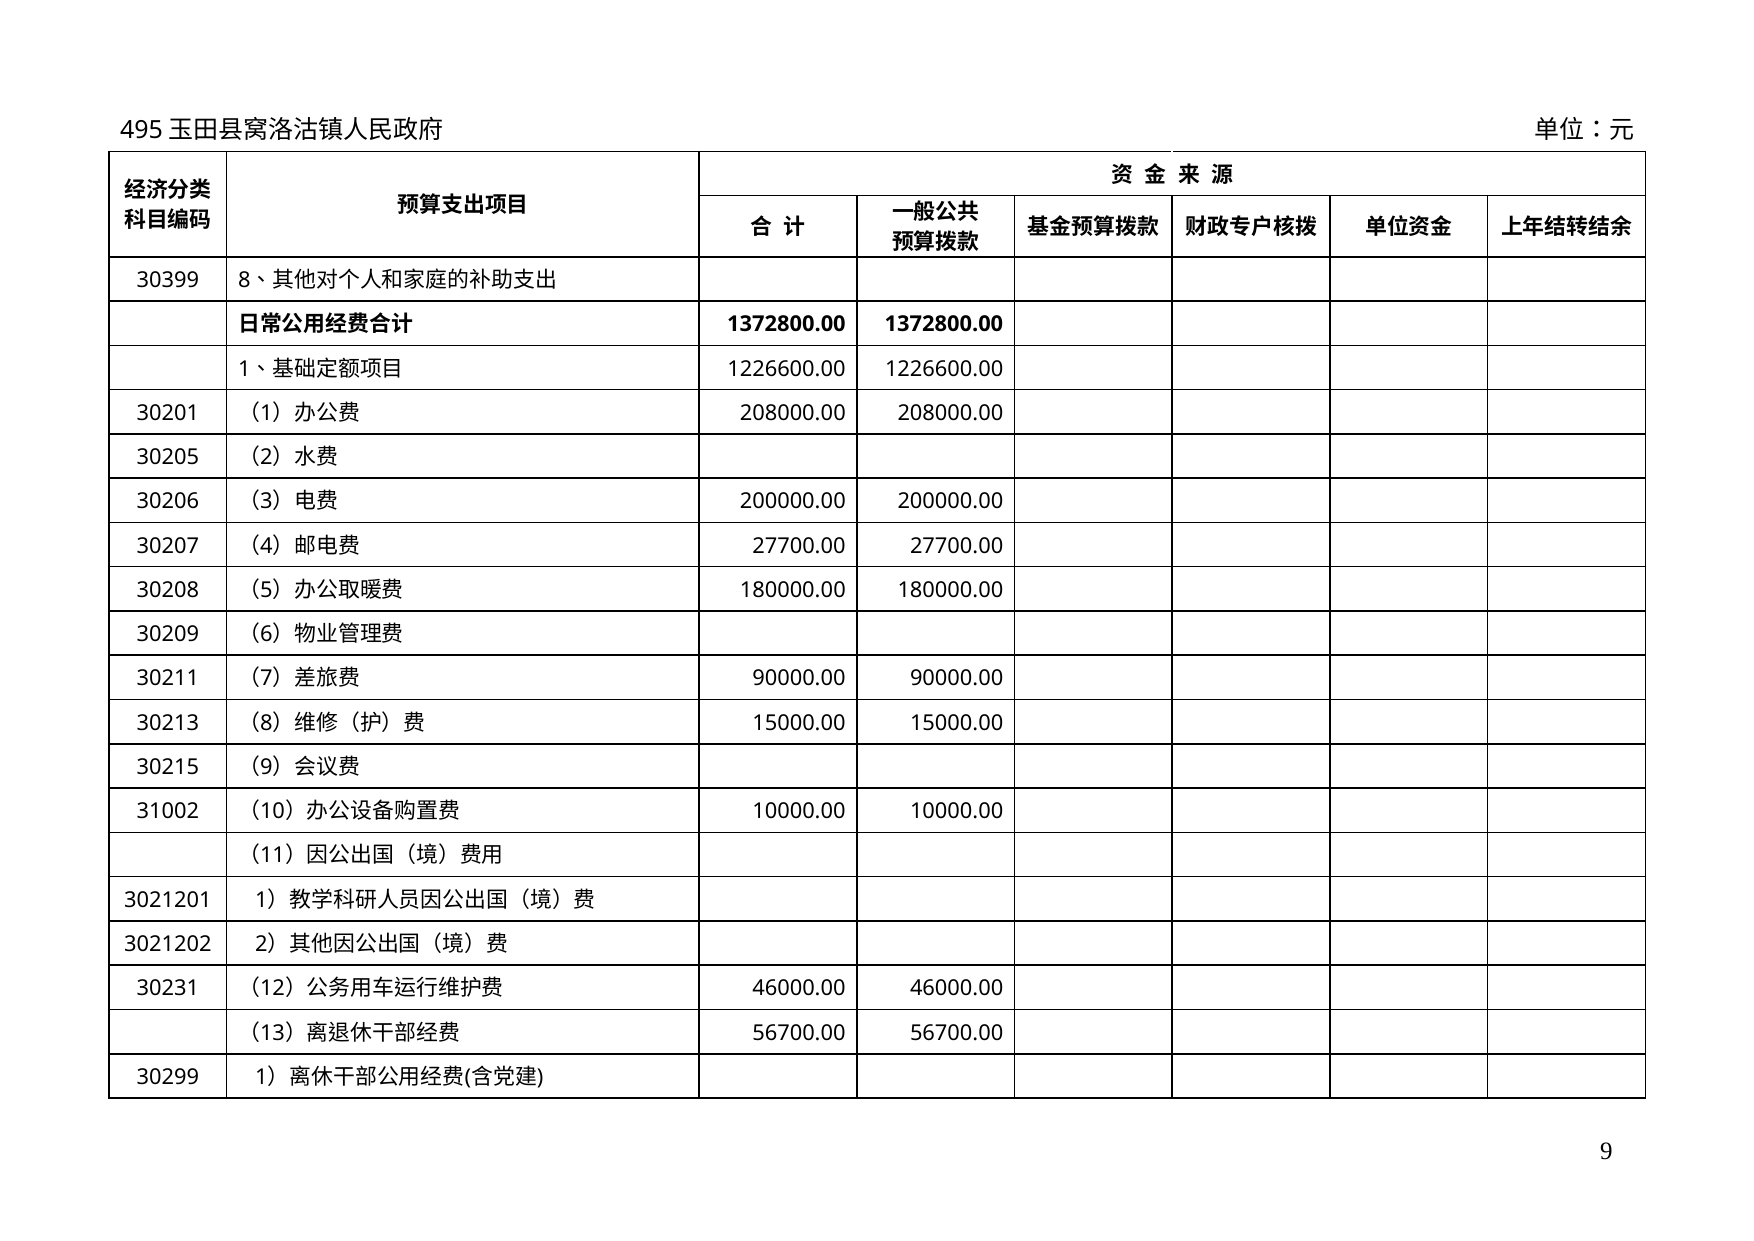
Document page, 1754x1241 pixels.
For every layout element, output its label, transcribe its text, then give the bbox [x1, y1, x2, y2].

table_cell （8）维修（护）费 [227, 700, 698, 743]
table_cell [1488, 656, 1645, 699]
table_cell （7）差旅费 [227, 656, 698, 699]
table_cell [1331, 302, 1487, 344]
table_cell [700, 258, 856, 300]
table_cell [1015, 346, 1171, 389]
table_cell [1173, 789, 1329, 831]
table_cell [1488, 258, 1645, 300]
table_header 单位：元 [1173, 108, 1645, 151]
table_cell [1331, 656, 1487, 699]
table_cell [1488, 1010, 1645, 1053]
table_cell [858, 833, 1014, 876]
table_cell [1173, 612, 1329, 654]
table_cell [1173, 745, 1329, 787]
table_cell [1331, 745, 1487, 787]
table_cell 208000.00 [858, 390, 1014, 433]
table_cell [1173, 302, 1329, 344]
table_cell [1015, 700, 1171, 743]
table_cell [1015, 567, 1171, 610]
table_cell [1488, 877, 1645, 920]
table_cell （12）公务用车运行维护费 [227, 966, 698, 1008]
table_cell [700, 922, 856, 964]
table_cell 资 金 来 源 [700, 152, 1645, 195]
table_cell [1015, 877, 1171, 920]
table_cell 56700.00 [858, 1010, 1014, 1053]
table_cell [1015, 833, 1171, 876]
table_cell 208000.00 [700, 390, 856, 433]
table_cell [110, 302, 226, 344]
table_cell [1015, 390, 1171, 433]
table_cell [1488, 789, 1645, 831]
table_cell 30208 [110, 567, 226, 610]
table_cell [1488, 700, 1645, 743]
table_cell [1173, 1010, 1329, 1053]
table_cell 30205 [110, 435, 226, 477]
table_cell [858, 745, 1014, 787]
table_cell 30231 [110, 966, 226, 1008]
table_cell 30213 [110, 700, 226, 743]
table_cell （10）办公设备购置费 [227, 789, 698, 831]
table_cell 日常公用经费合计 [227, 302, 698, 344]
table_cell 30299 [110, 1055, 226, 1097]
table_cell 8、其他对个人和家庭的补助支出 [227, 258, 698, 300]
table_cell [1173, 346, 1329, 389]
table_cell 单位资金 [1331, 196, 1487, 256]
table_cell [1015, 966, 1171, 1008]
table_cell [1331, 789, 1487, 831]
table_cell [1331, 1010, 1487, 1053]
table_cell [858, 258, 1014, 300]
table_cell 1、基础定额项目 [227, 346, 698, 389]
table_cell [1331, 833, 1487, 876]
table_cell 3021201 [110, 877, 226, 920]
table_cell [1015, 302, 1171, 344]
table_cell [1488, 745, 1645, 787]
table_cell 30399 [110, 258, 226, 300]
table_cell 1226600.00 [858, 346, 1014, 389]
table_cell [700, 435, 856, 477]
table_cell （11）因公出国（境）费用 [227, 833, 698, 876]
table_cell [1488, 479, 1645, 522]
table_cell [1331, 258, 1487, 300]
table_cell [700, 877, 856, 920]
table_cell [1173, 479, 1329, 522]
table_cell [1488, 390, 1645, 433]
table_cell 1226600.00 [700, 346, 856, 389]
table_cell [1015, 1010, 1171, 1053]
table_cell （9）会议费 [227, 745, 698, 787]
table_cell （3）电费 [227, 479, 698, 522]
table_cell 56700.00 [700, 1010, 856, 1053]
table_cell [110, 833, 226, 876]
table_cell 27700.00 [700, 523, 856, 566]
table_header 495玉田县窝洛沽镇人民政府 [110, 108, 1171, 151]
table_cell [1015, 922, 1171, 964]
table_cell [1331, 1055, 1487, 1097]
table_cell [1015, 745, 1171, 787]
table_cell [1173, 258, 1329, 300]
table_cell 1）教学科研人员因公出国（境）费 [227, 877, 698, 920]
table_cell 30215 [110, 745, 226, 787]
table_cell [1488, 567, 1645, 610]
table_cell 上年结转结余 [1488, 196, 1645, 256]
table_cell [700, 745, 856, 787]
table_cell [1331, 435, 1487, 477]
table_cell [1331, 966, 1487, 1008]
table_cell [1488, 523, 1645, 566]
table_cell （5）办公取暖费 [227, 567, 698, 610]
table_cell [858, 612, 1014, 654]
table_cell 180000.00 [858, 567, 1014, 610]
table_cell [1488, 966, 1645, 1008]
table_cell 180000.00 [700, 567, 856, 610]
table_cell [1331, 877, 1487, 920]
table_cell [1331, 346, 1487, 389]
table_cell 经济分类科目编码 [110, 152, 226, 256]
table_cell 200000.00 [858, 479, 1014, 522]
table_cell 30207 [110, 523, 226, 566]
table_cell 财政专户核拨 [1173, 196, 1329, 256]
table_cell [858, 435, 1014, 477]
table_cell [1015, 789, 1171, 831]
table_cell [1173, 877, 1329, 920]
table_cell [1331, 567, 1487, 610]
table_cell [1488, 346, 1645, 389]
table_cell 30201 [110, 390, 226, 433]
table_cell [858, 877, 1014, 920]
table_cell [1015, 656, 1171, 699]
table_cell 2）其他因公出国（境）费 [227, 922, 698, 964]
table_cell 1）离休干部公用经费(含党建) [227, 1055, 698, 1097]
table_cell 30209 [110, 612, 226, 654]
table_cell （1）办公费 [227, 390, 698, 433]
table_cell 预算支出项目 [227, 152, 698, 256]
table_cell 200000.00 [700, 479, 856, 522]
table_cell 基金预算拨款 [1015, 196, 1171, 256]
table_cell [1173, 656, 1329, 699]
table_cell [700, 612, 856, 654]
table_cell （4）邮电费 [227, 523, 698, 566]
table_cell [1173, 390, 1329, 433]
table_cell [1015, 612, 1171, 654]
table_cell [1488, 833, 1645, 876]
table_cell 10000.00 [858, 789, 1014, 831]
table_cell 15000.00 [700, 700, 856, 743]
table_cell 46000.00 [858, 966, 1014, 1008]
table_cell 一般公共 预算拨款 [858, 196, 1014, 256]
table_cell [1173, 567, 1329, 610]
table_cell [1173, 700, 1329, 743]
table_cell [1331, 523, 1487, 566]
table_cell 30206 [110, 479, 226, 522]
table_cell 90000.00 [700, 656, 856, 699]
table_cell [1331, 700, 1487, 743]
table_cell [110, 1010, 226, 1053]
table_cell 合 计 [700, 196, 856, 256]
table_cell [1488, 922, 1645, 964]
table_cell [1488, 435, 1645, 477]
table_cell [1015, 523, 1171, 566]
table_cell 15000.00 [858, 700, 1014, 743]
table_cell [1331, 390, 1487, 433]
table_cell [1173, 1055, 1329, 1097]
table_cell 10000.00 [700, 789, 856, 831]
table_cell 1372800.00 [858, 302, 1014, 344]
table_cell [1015, 435, 1171, 477]
table_cell [858, 922, 1014, 964]
table_cell 27700.00 [858, 523, 1014, 566]
table_cell [1173, 523, 1329, 566]
table_cell [1331, 479, 1487, 522]
table_cell [1173, 922, 1329, 964]
table_cell [1173, 966, 1329, 1008]
table_cell [1173, 833, 1329, 876]
table_cell 3021202 [110, 922, 226, 964]
table_cell 1372800.00 [700, 302, 856, 344]
table_cell 46000.00 [700, 966, 856, 1008]
table_cell 30211 [110, 656, 226, 699]
table_cell 90000.00 [858, 656, 1014, 699]
table_cell [1488, 302, 1645, 344]
table_cell [858, 1055, 1014, 1097]
table_cell （6）物业管理费 [227, 612, 698, 654]
table_cell [1331, 922, 1487, 964]
table_cell （2）水费 [227, 435, 698, 477]
table_cell [1015, 479, 1171, 522]
table_cell [1488, 1055, 1645, 1097]
table_cell [1015, 1055, 1171, 1097]
table_cell （13）离退休干部经费 [227, 1010, 698, 1053]
table_cell [1173, 435, 1329, 477]
table_cell [700, 833, 856, 876]
table_cell [700, 1055, 856, 1097]
table_cell [1488, 612, 1645, 654]
table_cell [1331, 612, 1487, 654]
table_cell [110, 346, 226, 389]
table_cell [1015, 258, 1171, 300]
table_cell 31002 [110, 789, 226, 831]
